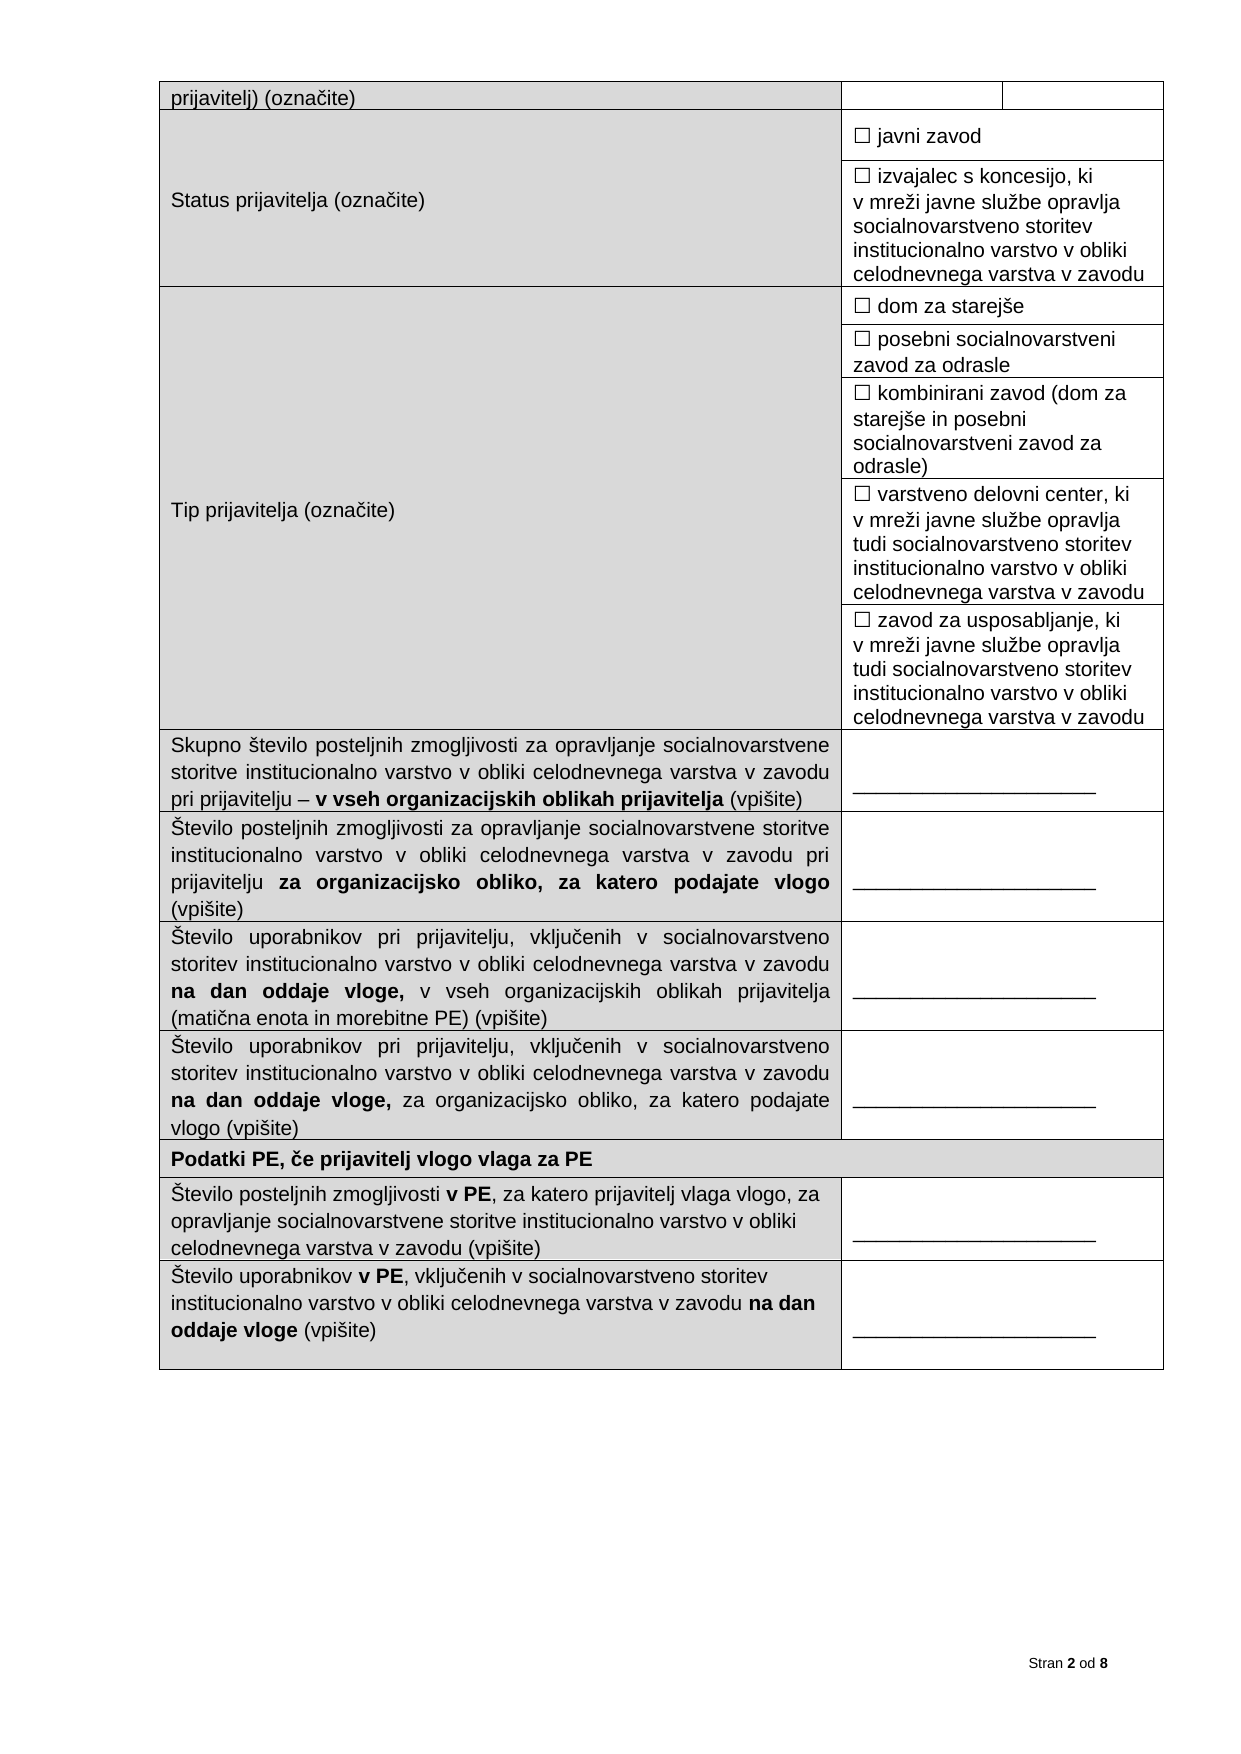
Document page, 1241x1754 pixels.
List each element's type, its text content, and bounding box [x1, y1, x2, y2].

table_cell Status prijavitelja (označite) [160, 110, 841, 286]
table_cell _____________________ [842, 1178, 1163, 1259]
table_cell dom za starejše [842, 287, 1163, 323]
table_cell Število posteljnih zmogljivosti v PE, za katero prijavitelj vlaga vlogo, za opravljanje socialnovarstvene storitve institucionalno varstvo v obliki celodnevnega varstva v zavodu (vpišite) [160, 1178, 841, 1259]
table_cell _____________________ [842, 730, 1163, 811]
table_cell Število posteljnih zmogljivosti za opravljanje socialnovarstvene storitve institucionalno varstvo v obliki celodnevnega varstva v zavodu pri prijavitelju za organizacijsko obliko, za katero podajate vlogo (vpišite) [160, 812, 841, 921]
table_cell Skupno število posteljnih zmogljivosti za opravljanje socialnovarstvene storitve institucionalno varstvo v obliki celodnevnega varstva v zavodu pri prijavitelju – v vseh organizacijskih oblikah prijavitelja (vpišite) [160, 730, 841, 811]
table_cell posebni socialnovarstveni zavod za odrasle [842, 325, 1163, 377]
table_cell _____________________ [842, 812, 1163, 921]
table_cell Število uporabnikov pri prijavitelju, vključenih v socialnovarstveno storitev institucionalno varstvo v obliki celodnevnega varstva v zavodu na dan oddaje vloge, v vseh organizacijskih oblikah prijavitelja (matična enota in morebitne PE) (vpišite) [160, 922, 841, 1030]
table_cell NE [1003, 82, 1163, 109]
table_cell izvajalec s koncesijo, ki v mreži javne službe opravlja socialnovarstveno storitev institucionalno varstvo v obliki celodnevnega varstva v zavodu [842, 161, 1163, 286]
table_cell Število uporabnikov pri prijavitelju, vključenih v socialnovarstveno storitev institucionalno varstvo v obliki celodnevnega varstva v zavodu na dan oddaje vloge, za organizacijsko obliko, za katero podajate vlogo (vpišite) [160, 1031, 841, 1139]
table_cell Tip prijavitelja (označite) [160, 287, 841, 729]
table_cell Podatki PE, če prijavitelj vlogo vlaga za PE [160, 1140, 1163, 1177]
table_cell Število uporabnikov v PE, vključenih v socialnovarstveno storitev institucionalno varstvo v obliki celodnevnega varstva v zavodu na dan oddaje vloge (vpišite) [160, 1261, 841, 1369]
table_cell _____________________ [842, 922, 1163, 1030]
table_cell javni zavod [842, 110, 1163, 160]
table_cell DA [842, 82, 1002, 109]
table_cell kombinirani zavod (dom za starejše in posebni socialnovarstveni zavod za odrasle) [842, 378, 1163, 478]
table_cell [160, 82, 841, 109]
table_cell zavod za usposabljanje, ki v mreži javne službe opravlja tudi socialnovarstveno storitev institucionalno varstvo v obliki celodnevnega varstva v zavodu [842, 605, 1163, 729]
table_cell _____________________ [842, 1261, 1163, 1369]
table_cell _____________________ [842, 1031, 1163, 1139]
table_cell varstveno delovni center, ki v mreži javne službe opravlja tudi socialnovarstveno storitev institucionalno varstvo v obliki celodnevnega varstva v zavodu [842, 479, 1163, 604]
